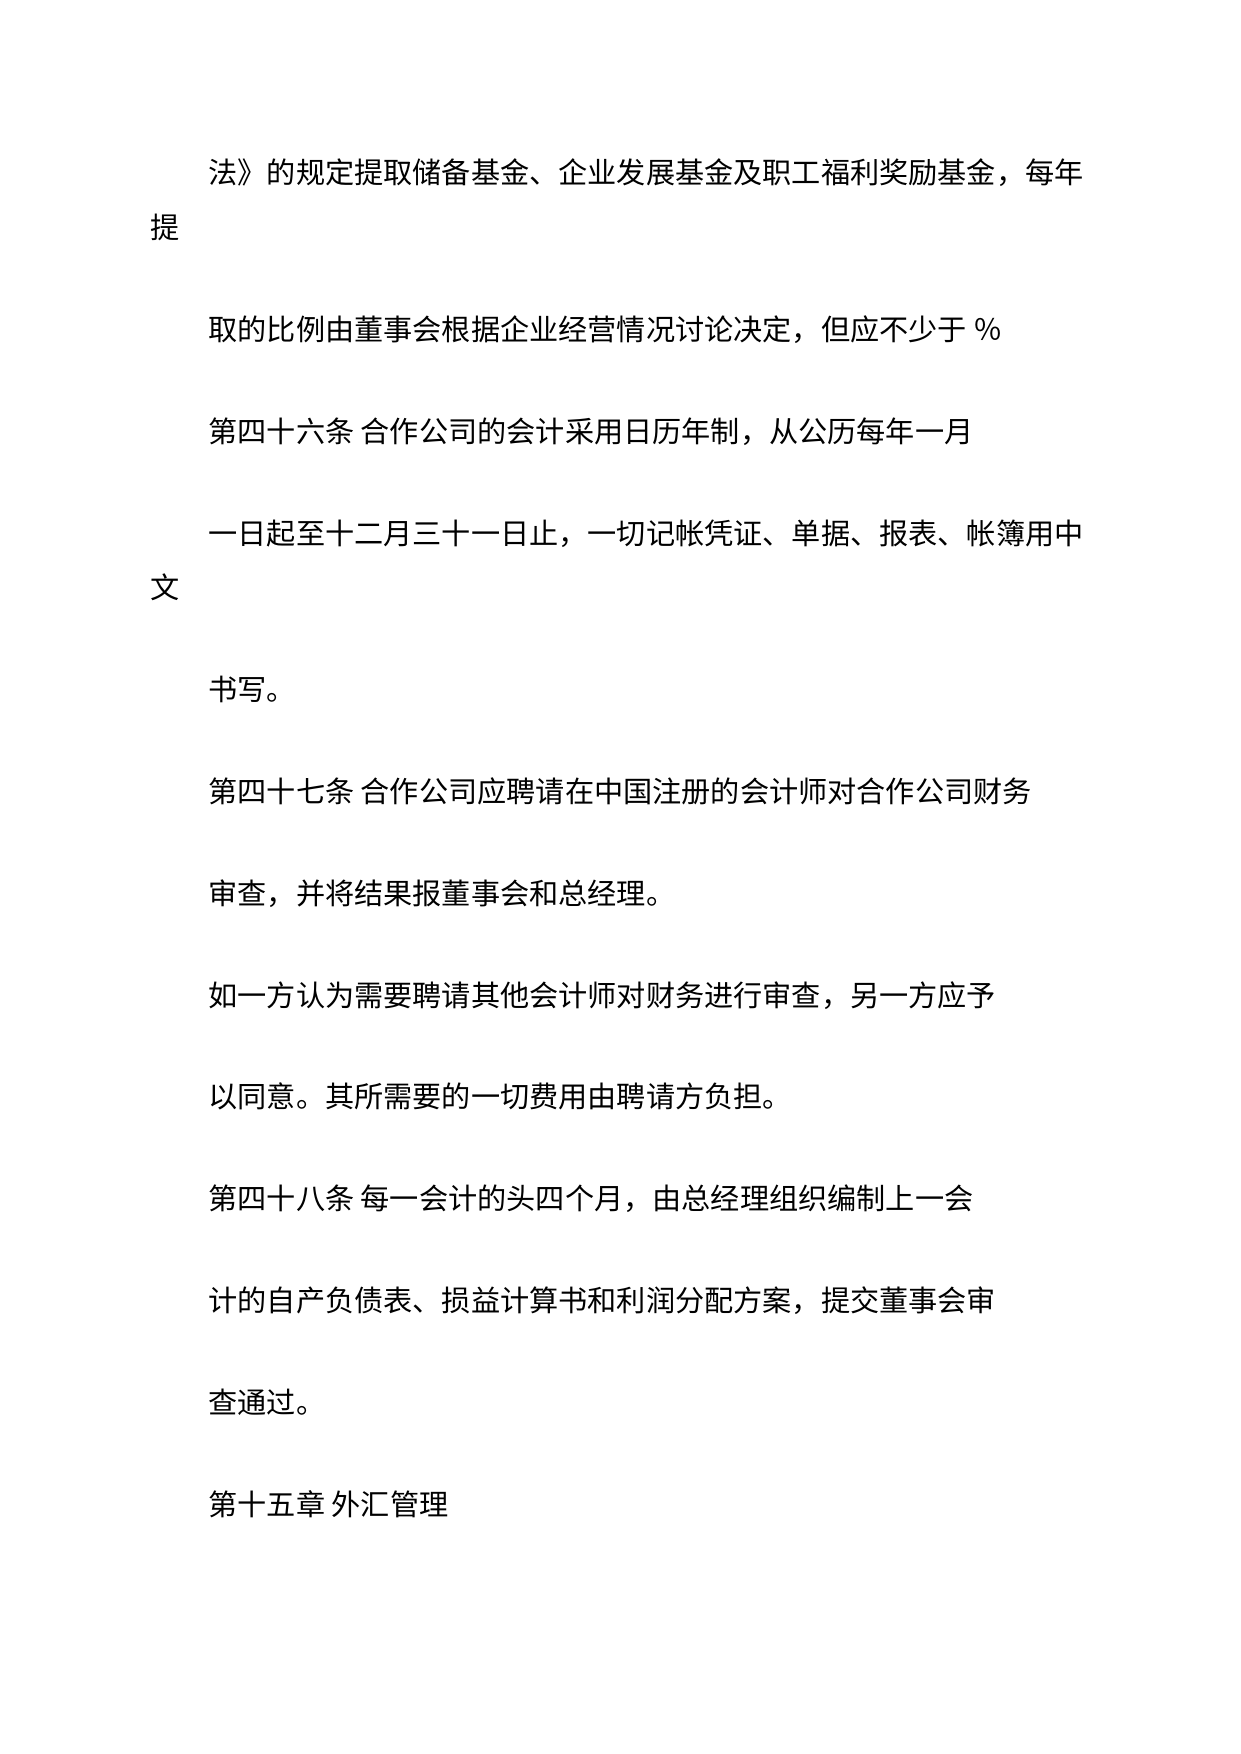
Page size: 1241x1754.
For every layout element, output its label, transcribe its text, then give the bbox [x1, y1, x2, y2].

text 第十五章 外汇管理 [150, 1481, 1090, 1523]
text 查通过。 [150, 1379, 1090, 1422]
text 审查，并将结果报董事会和总经理。 [150, 870, 1090, 913]
text 法》的规定提取储备基金、企业发展基金及职工福利奖励基金，每年提 [150, 150, 1090, 247]
text 第四十六条 合作公司的会计采用日历年制，从公历每年一月 [150, 408, 1090, 451]
text 一日起至十二月三十一日止，一切记帐凭证、单据、报表、帐簿用中文 [150, 510, 1090, 607]
text 以同意。其所需要的一切费用由聘请方负担。 [150, 1074, 1090, 1116]
text 如一方认为需要聘请其他会计师对财务进行审查，另一方应予 [150, 972, 1090, 1014]
text 第四十七条 合作公司应聘请在中国注册的会计师对合作公司财务 [150, 769, 1090, 811]
text 计的自产负债表、损益计算书和利润分配方案，提交董事会审 [150, 1277, 1090, 1320]
text 第四十八条 每一会计的头四个月，由总经理组织编制上一会 [150, 1176, 1090, 1218]
text 取的比例由董事会根据企业经营情况讨论决定，但应不少于 ％ [150, 307, 1090, 349]
text 书写。 [150, 667, 1090, 709]
